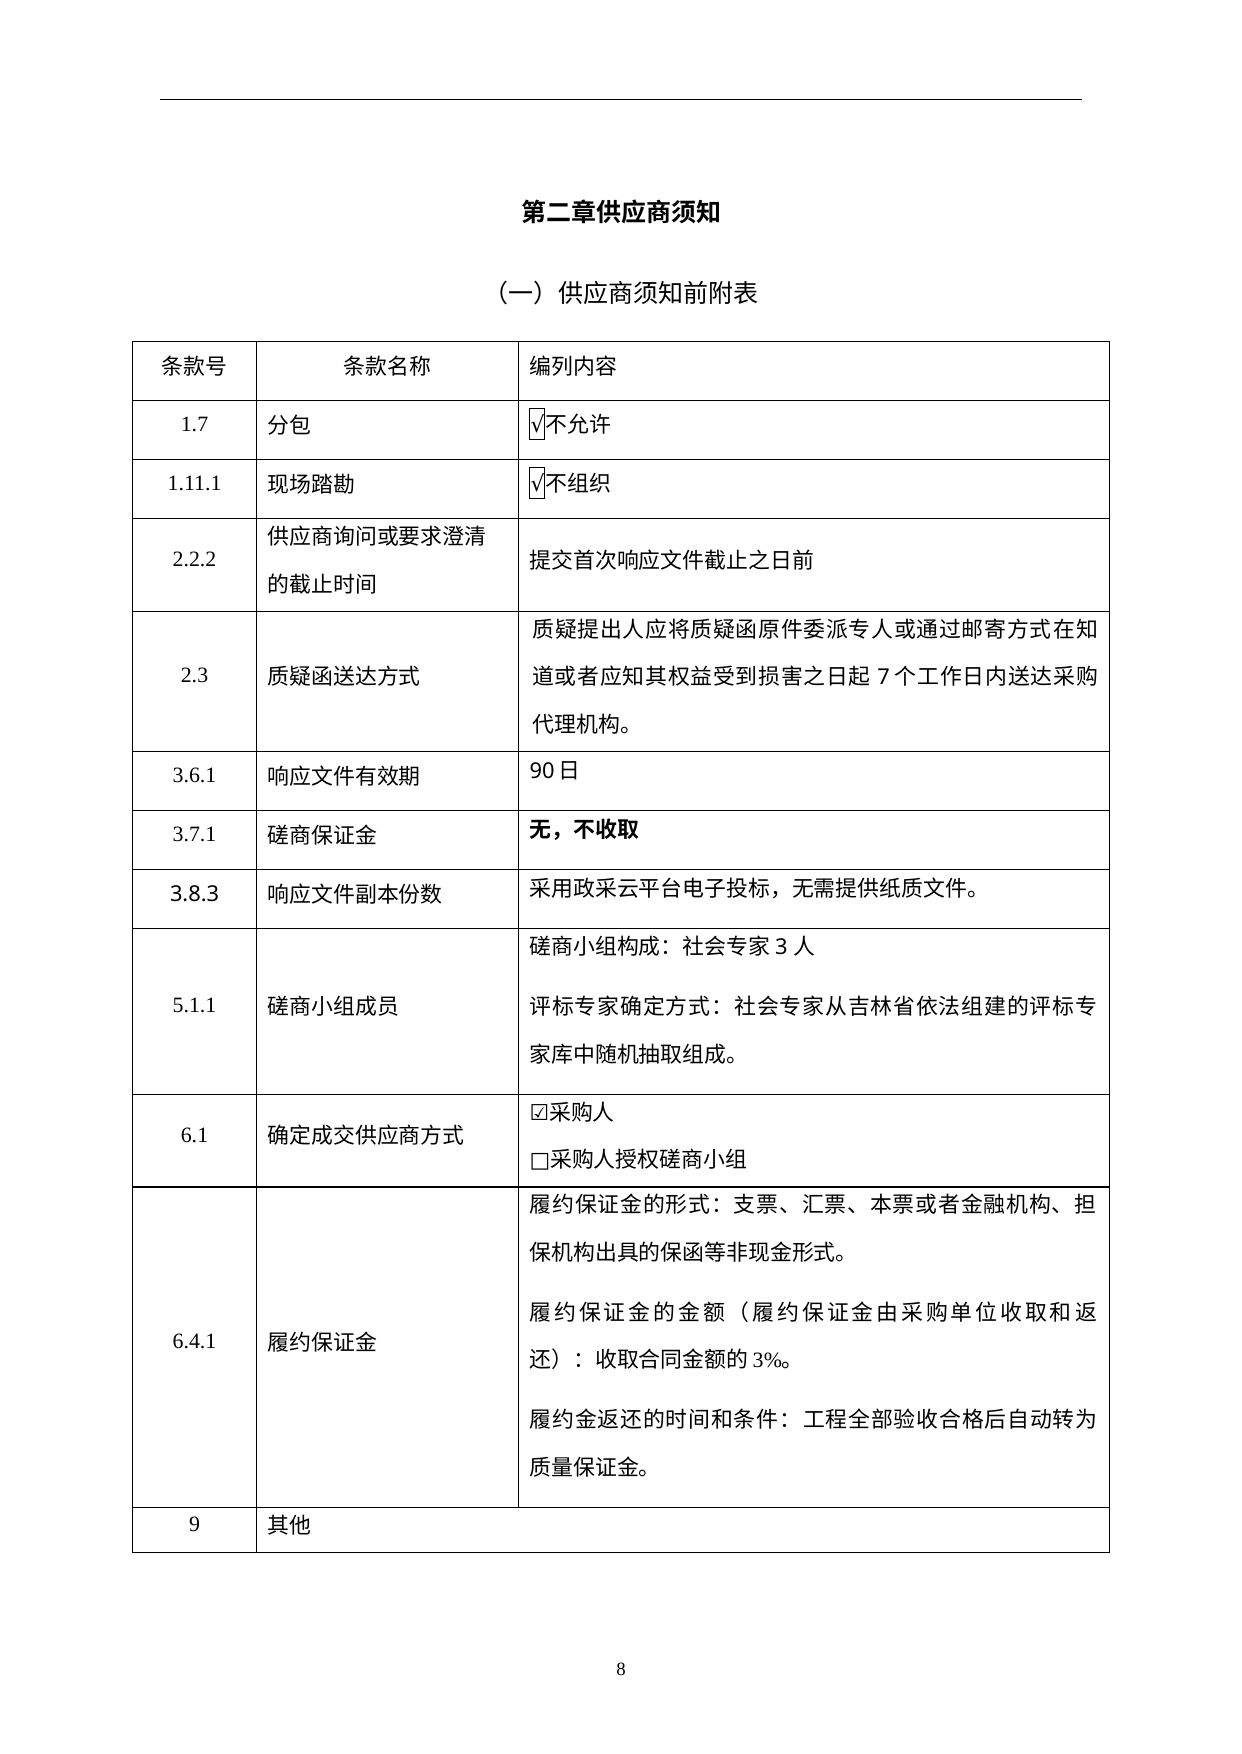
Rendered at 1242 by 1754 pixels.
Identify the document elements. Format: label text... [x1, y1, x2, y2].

table_cell 其他 [257, 1508, 1109, 1552]
text （一）供应商须知前附表 [159, 274, 1082, 310]
table_cell 2.2.2 [133, 519, 256, 611]
table_cell 采用政采云平台电子投标，无需提供纸质文件。 [519, 870, 1109, 928]
table_cell 90日 [519, 752, 1109, 810]
table_cell 1.11.1 [133, 460, 256, 518]
table_cell 供应商询问或要求澄清的截止时间 [257, 519, 518, 611]
table_cell 质疑函送达方式 [257, 612, 518, 751]
table_cell ☑采购人 □采购人授权磋商小组 [519, 1095, 1109, 1186]
table_cell 磋商小组构成：社会专家 3 人 评标专家确定方式：社会专家从吉林省依法组建的评标专家库中随机抽取组成。 [519, 929, 1109, 1093]
table_cell 无，不收取 [519, 811, 1109, 869]
table_cell 质疑提出人应将质疑函原件委派专人或通过邮寄方式在知道或者应知其权益受到损害之日起7个工作日内送达采购代理机构。 [519, 612, 1109, 751]
table_cell 磋商小组成员 [257, 929, 518, 1093]
table_cell 履约保证金 [257, 1188, 518, 1507]
table_cell 磋商保证金 [257, 811, 518, 869]
table_cell 3.8.3 [133, 870, 256, 928]
table_header 编列内容 [519, 342, 1109, 400]
table_header 条款名称 [257, 342, 518, 400]
table_cell 响应文件有效期 [257, 752, 518, 810]
table_cell 6.4.1 [133, 1188, 256, 1507]
table_cell 现场踏勘 [257, 460, 518, 518]
table_cell 响应文件副本份数 [257, 870, 518, 928]
table_cell 6.1 [133, 1095, 256, 1186]
table_cell 履约保证金的形式：支票、汇票、本票或者金融机构、担保机构出具的保函等非现金形式。 履约保证金的金额（履约保证金由采购单位收取和返还）：收取合同金额的3%。 履约金返还的时间和条件：工程全部验收合格后自动转为质量保证金。 [519, 1188, 1109, 1507]
table_cell 确定成交供应商方式 [257, 1095, 518, 1186]
table_cell 1.7 [133, 401, 256, 459]
table_header 条款号 [133, 342, 256, 400]
table_cell 3.7.1 [133, 811, 256, 869]
table_cell √不允许 [519, 401, 1109, 459]
table_cell √不组织 [519, 460, 1109, 518]
subtitle 第二章供应商须知 [159, 192, 1082, 229]
table_cell 分包 [257, 401, 518, 459]
table_cell 提交首次响应文件截止之日前 [519, 519, 1109, 611]
table_cell 3.6.1 [133, 752, 256, 810]
table_cell 5.1.1 [133, 929, 256, 1093]
table_cell 9 [133, 1508, 256, 1552]
table_cell 2.3 [133, 612, 256, 751]
